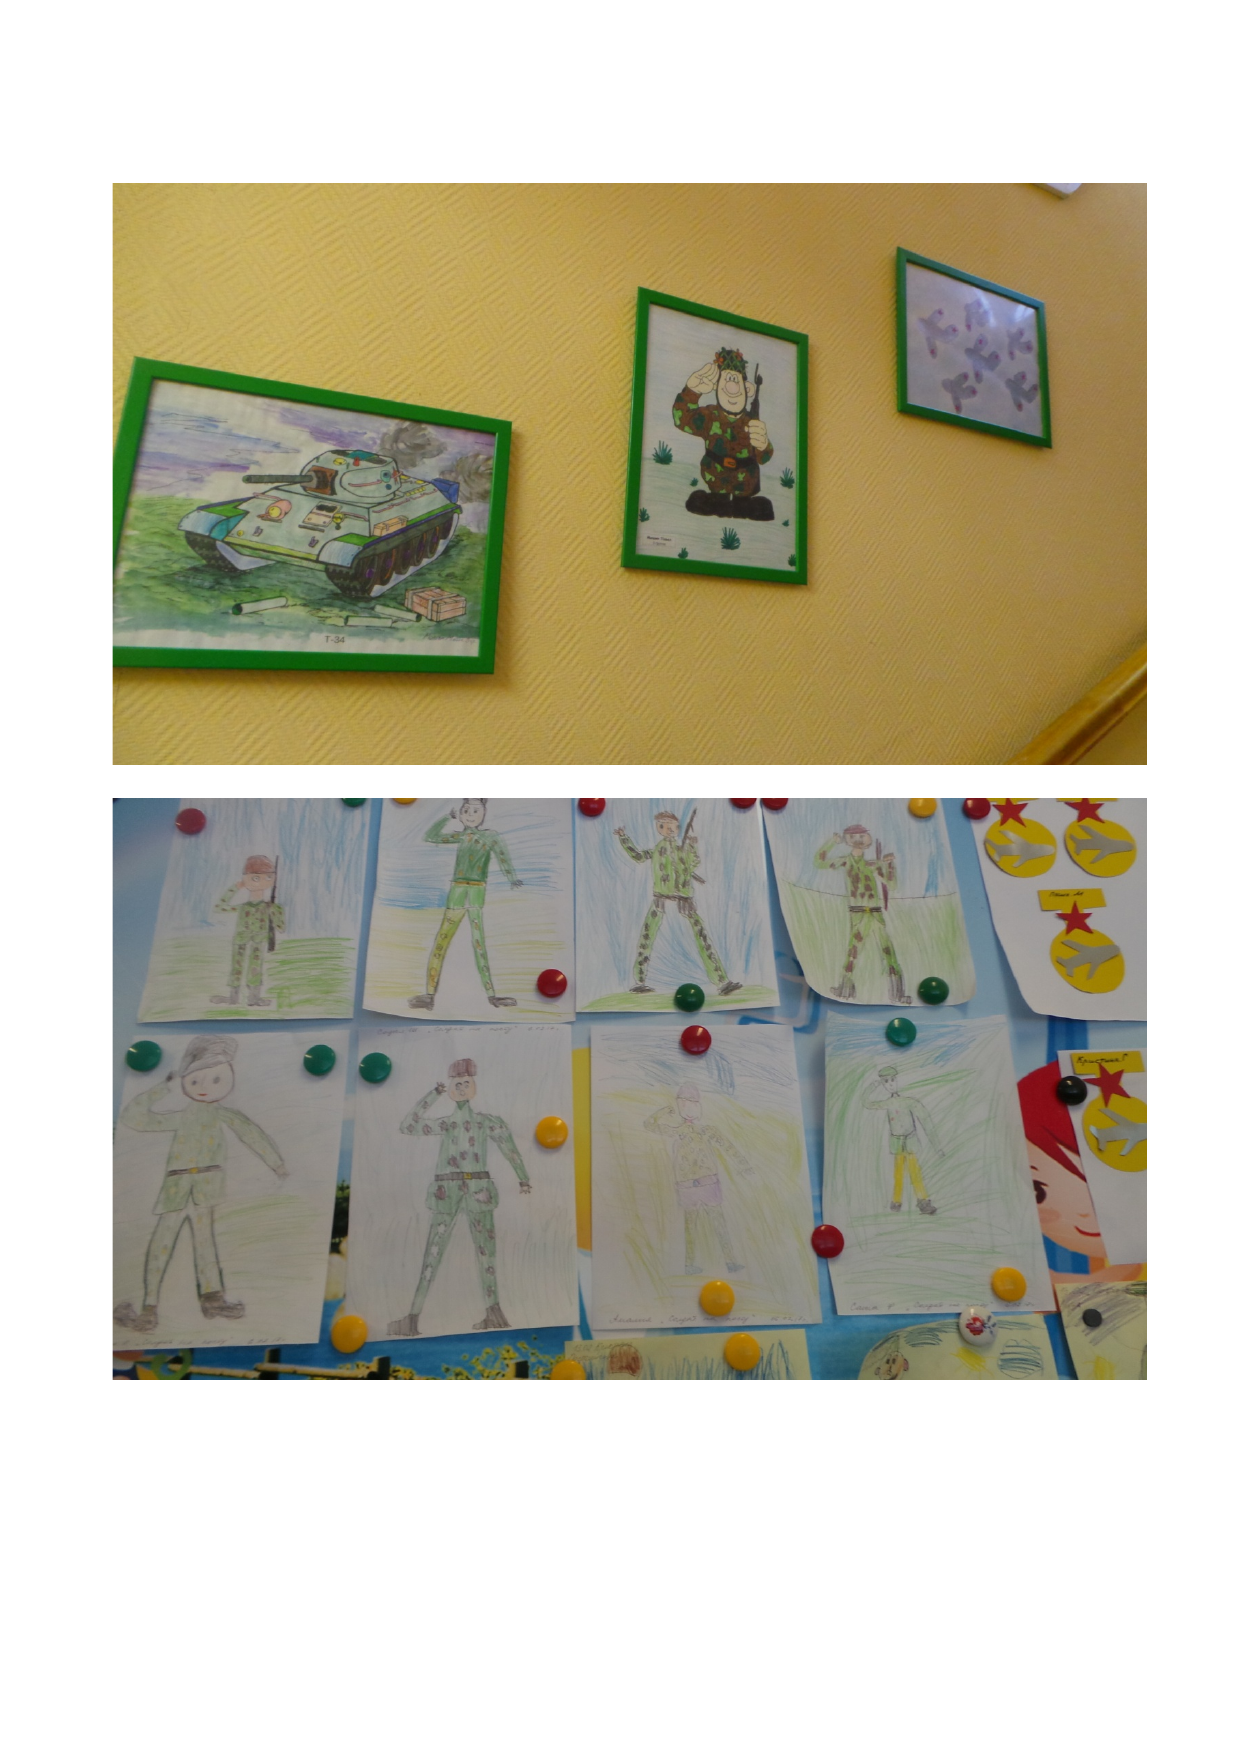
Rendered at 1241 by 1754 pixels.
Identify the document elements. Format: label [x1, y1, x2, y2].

picture [112, 798, 1147, 1380]
picture [112, 183, 1147, 765]
